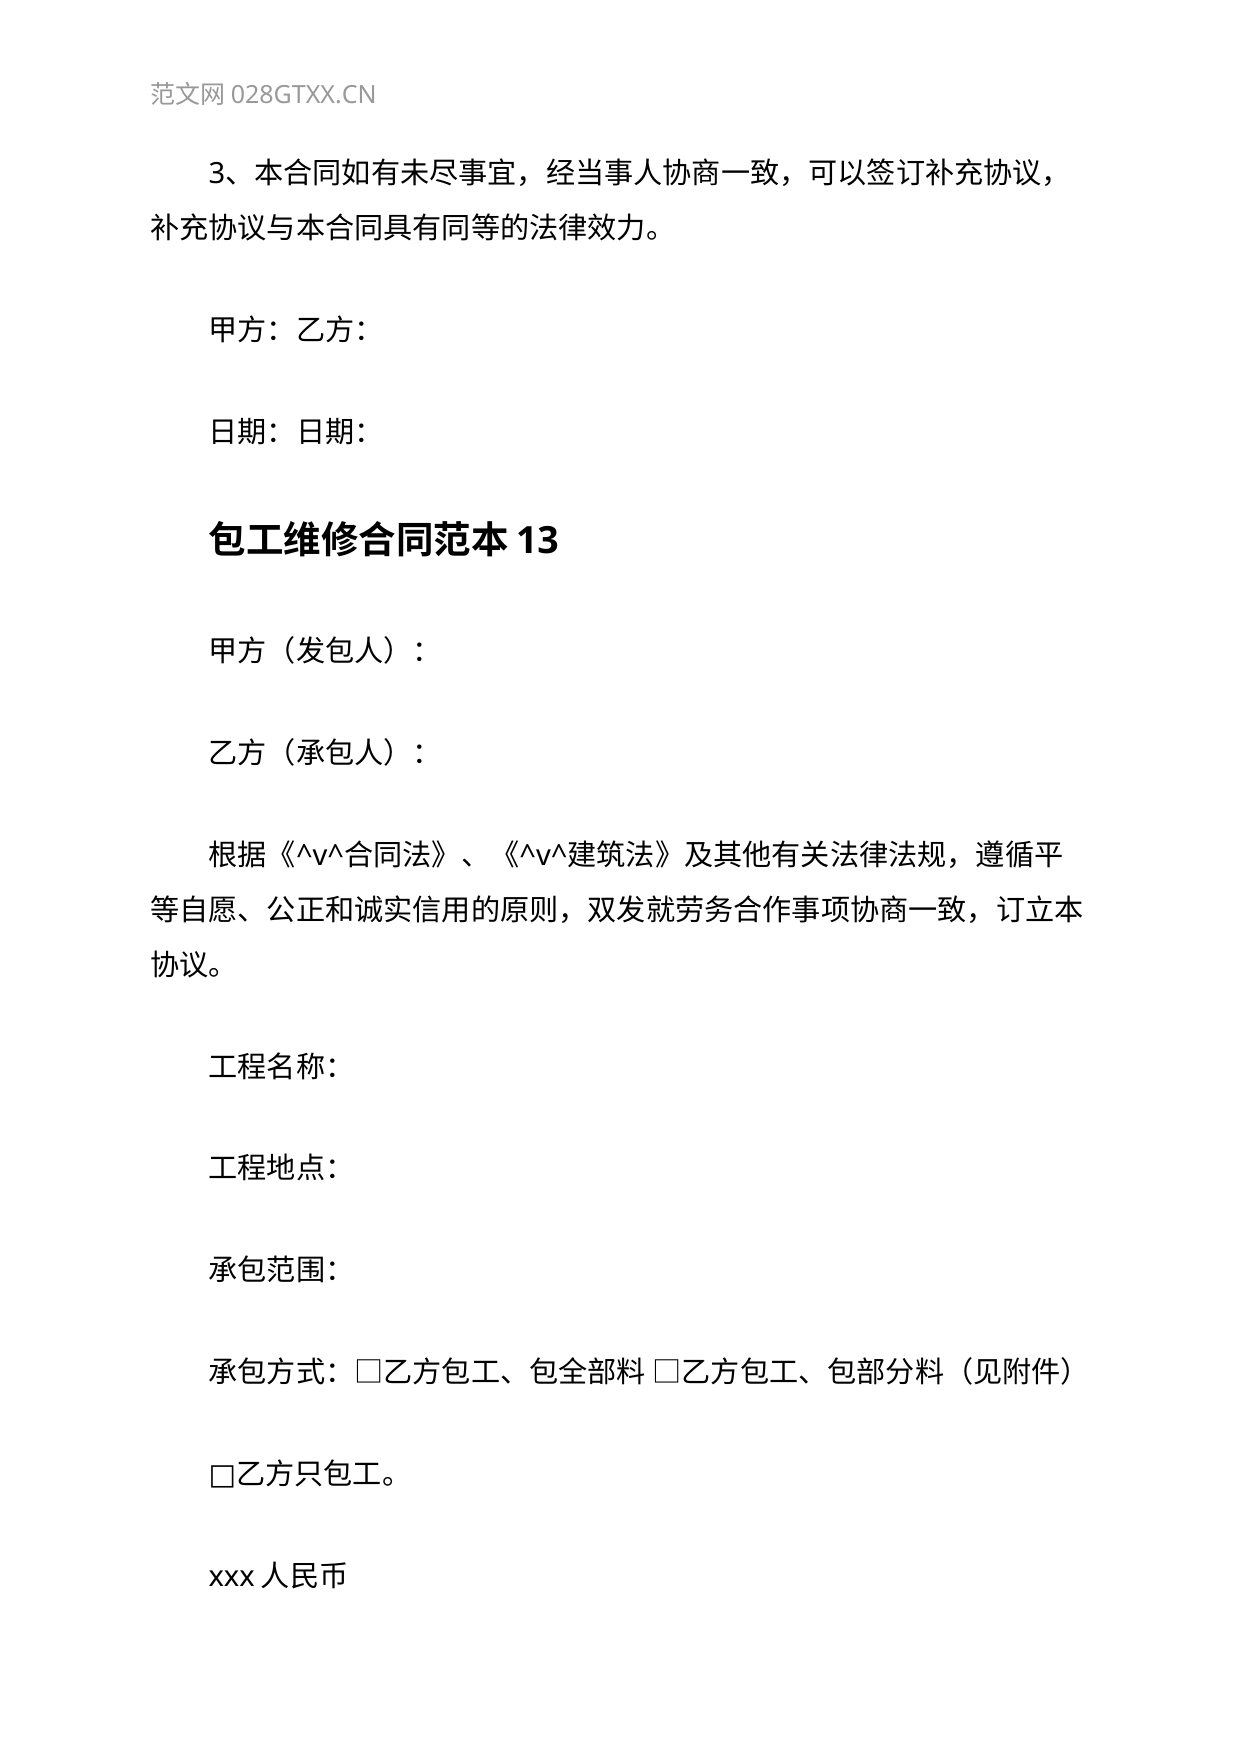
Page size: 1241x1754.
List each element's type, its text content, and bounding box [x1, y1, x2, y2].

text 承包方式：□乙方包工、包全部料 □乙方包工、包部分料（见附件） [150, 1348, 1090, 1391]
text 承包范围： [150, 1247, 1090, 1289]
text 甲方：乙方： [150, 307, 1090, 349]
text 根据《^v^合同法》、《^v^建筑法》及其他有关法律法规，遵循平等自愿、公正和诚实信用的原则，双发就劳务合作事项协商一致，订立本协议。 [150, 831, 1090, 984]
text 包工维修合同范本13 [150, 510, 1090, 565]
text □乙方只包工。 [150, 1450, 1090, 1493]
text 3、本合同如有未尽事宜，经当事人协商一致，可以签订补充协议，补充协议与本合同具有同等的法律效力。 [150, 150, 1090, 247]
text xxx人民币 [150, 1552, 1090, 1594]
text 乙方（承包人）： [150, 730, 1090, 772]
text 日期：日期： [150, 408, 1090, 451]
text 工程名称： [150, 1043, 1090, 1085]
text 甲方（发包人）： [150, 628, 1090, 670]
text 工程地点： [150, 1145, 1090, 1187]
